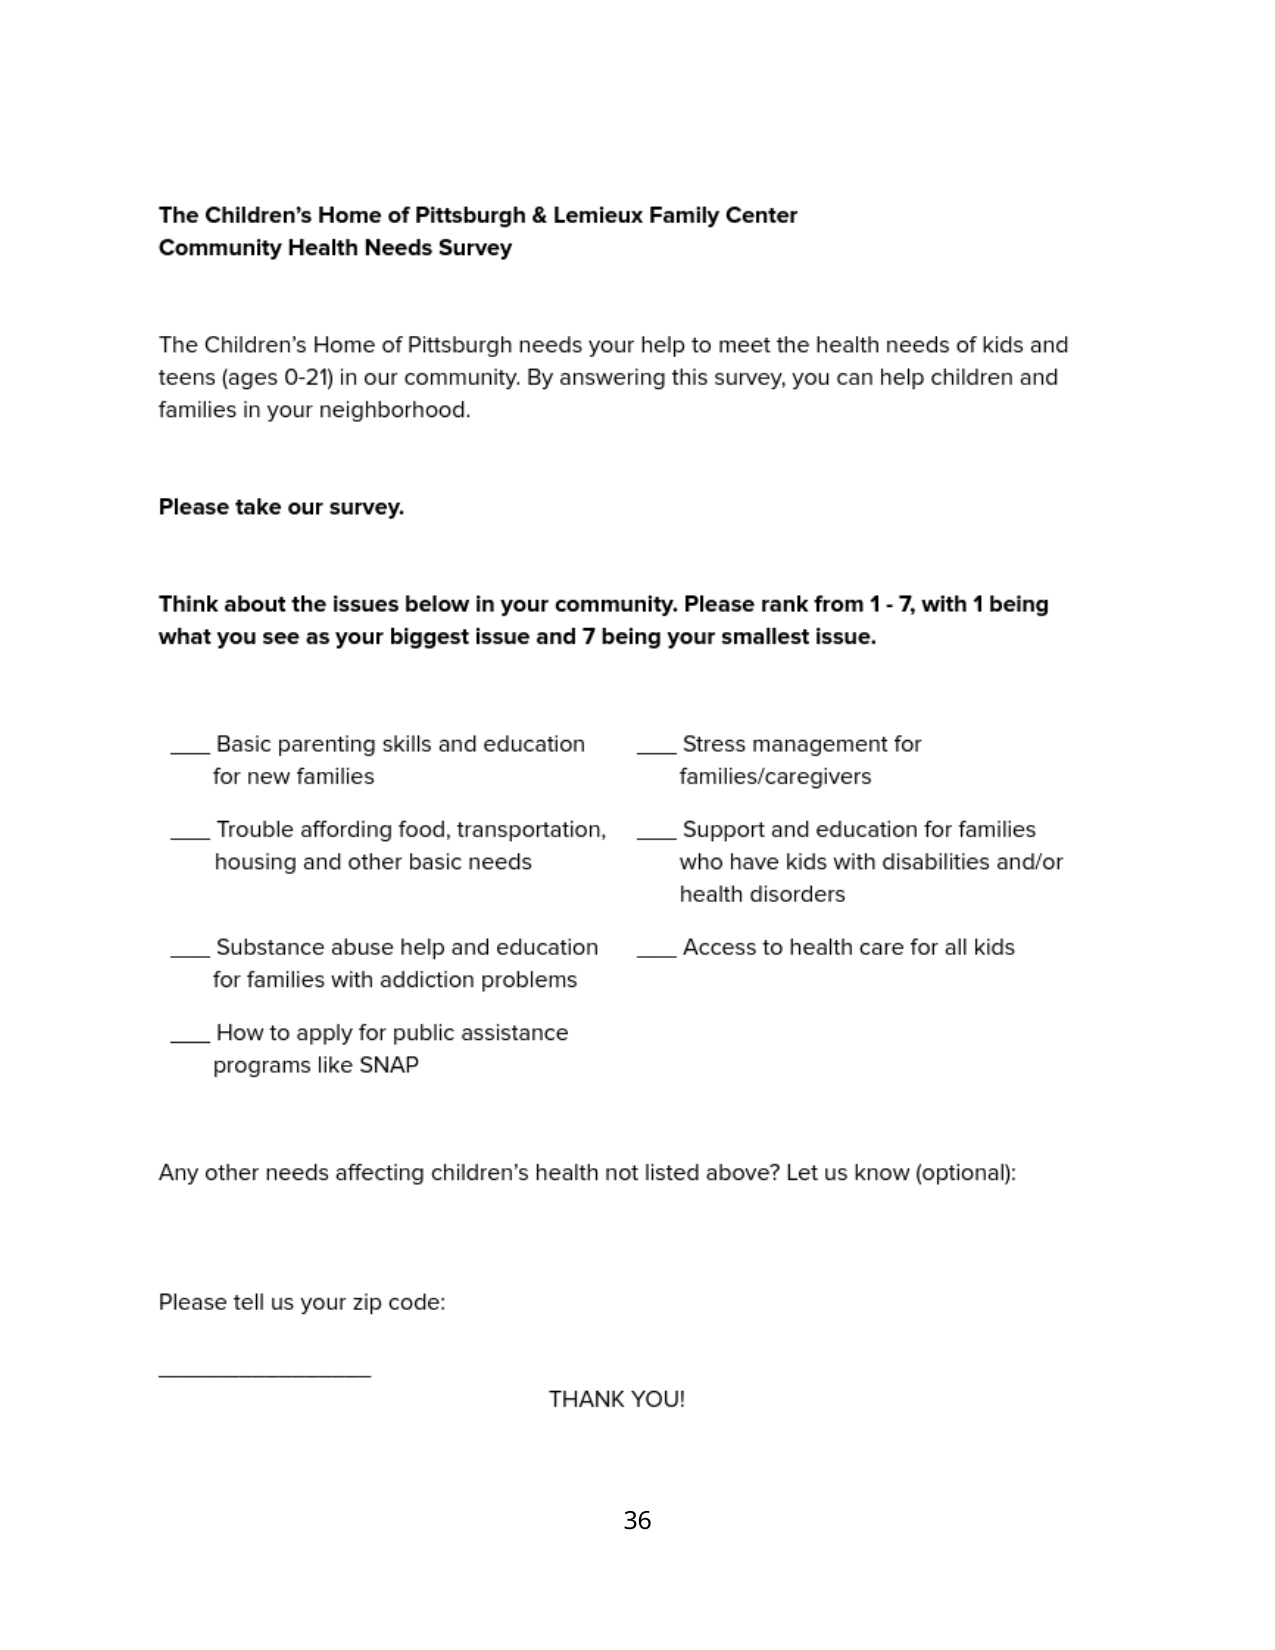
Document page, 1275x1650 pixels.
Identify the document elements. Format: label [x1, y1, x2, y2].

picture [153, 198, 1089, 1416]
